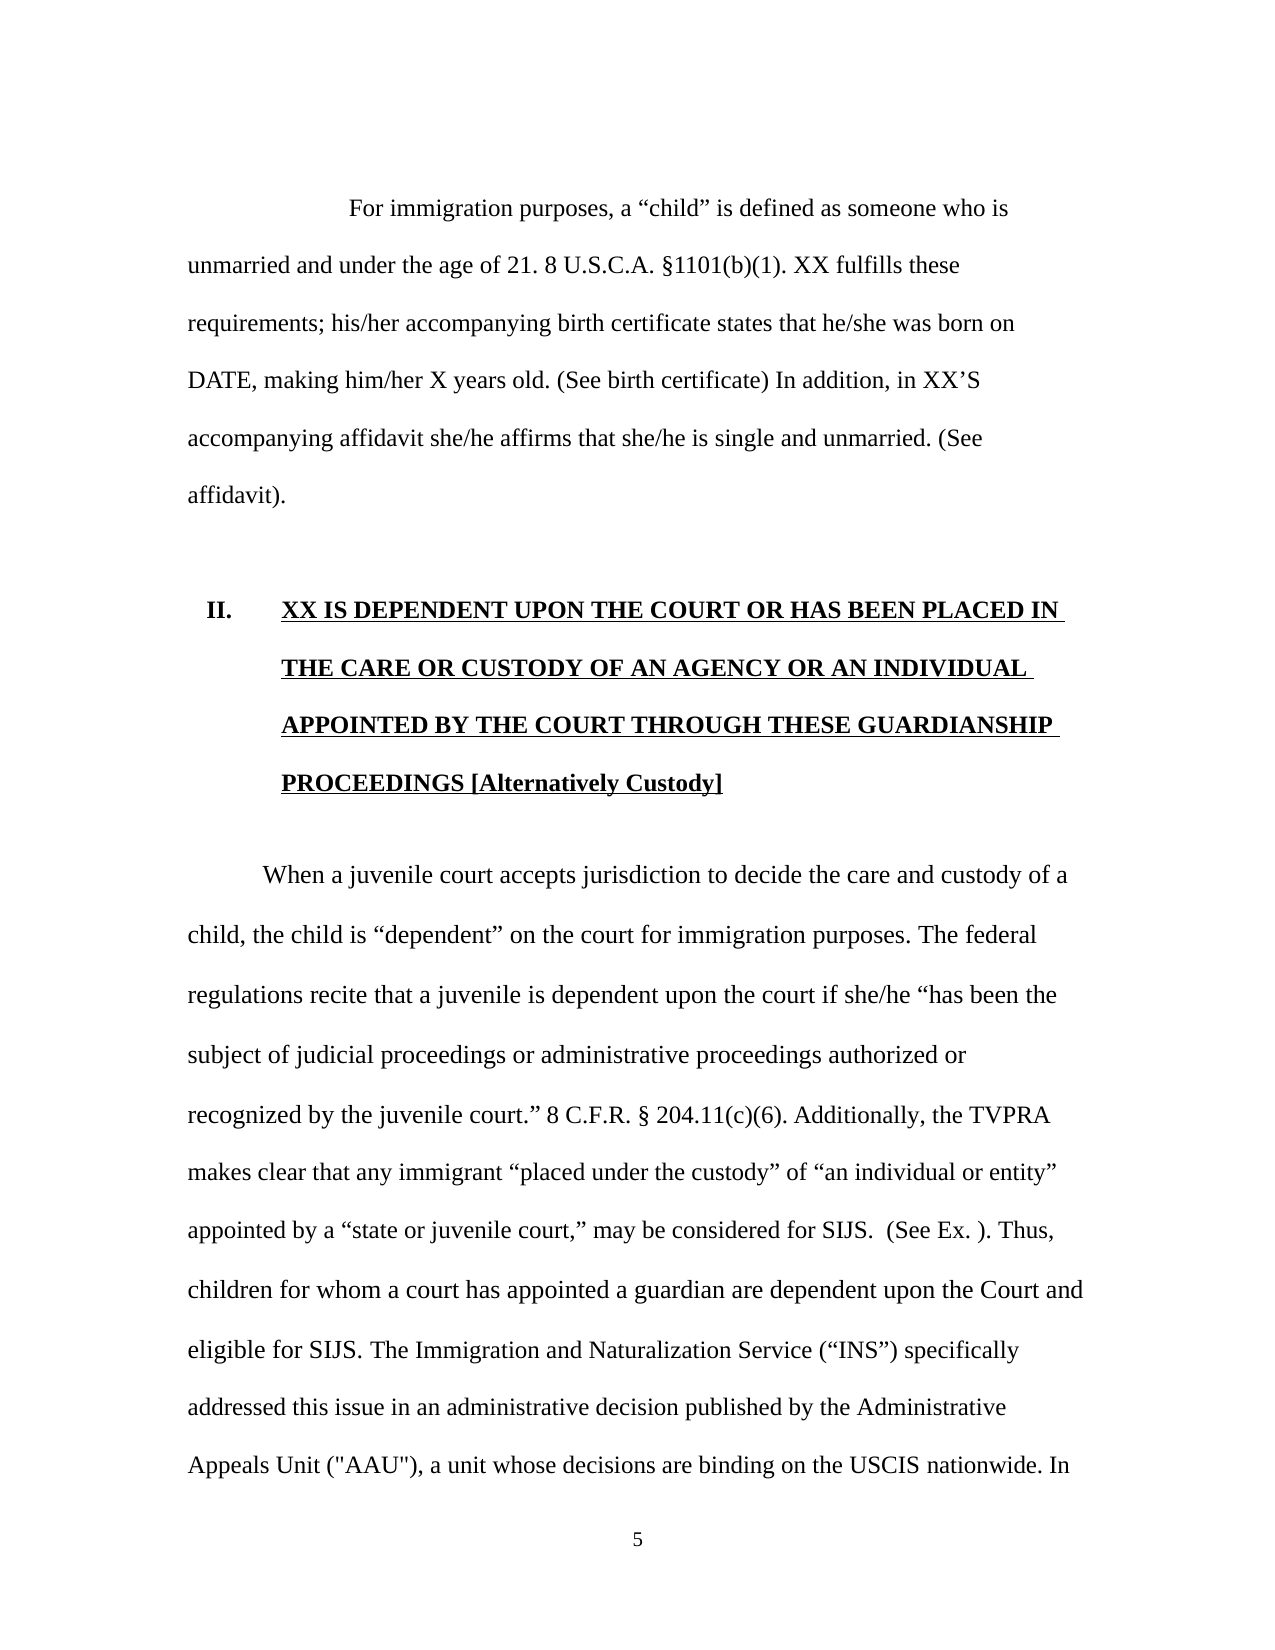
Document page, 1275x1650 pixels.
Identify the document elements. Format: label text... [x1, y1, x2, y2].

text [187, 859, 1087, 1479]
list XX IS DEPENDENT UPON THE COURT OR HAS BEEN PLACED IN THE CARE OR CUSTODY OF AN AGENCY OR AN INDIVIDUAL APPOINTED BY THE COURT THROUGH THESE GUARDIANSHIP PROCEEDINGS [Alternatively Custody] [206, 596, 1087, 797]
text For immigration purposes, a “child” is defined as someone who is unmarried and under the age of 21. 8 U.S.C.A. §1101(b)(1). XX fulfills these requirements; his/her accompanying birth certificate states that he/she was born on DATE, making him/her X years old. (See birth certificate) In addition, in XX’S accompanying affidavit she/he affirms that she/he is single and unmarried. (See affidavit). [187, 193, 1087, 509]
